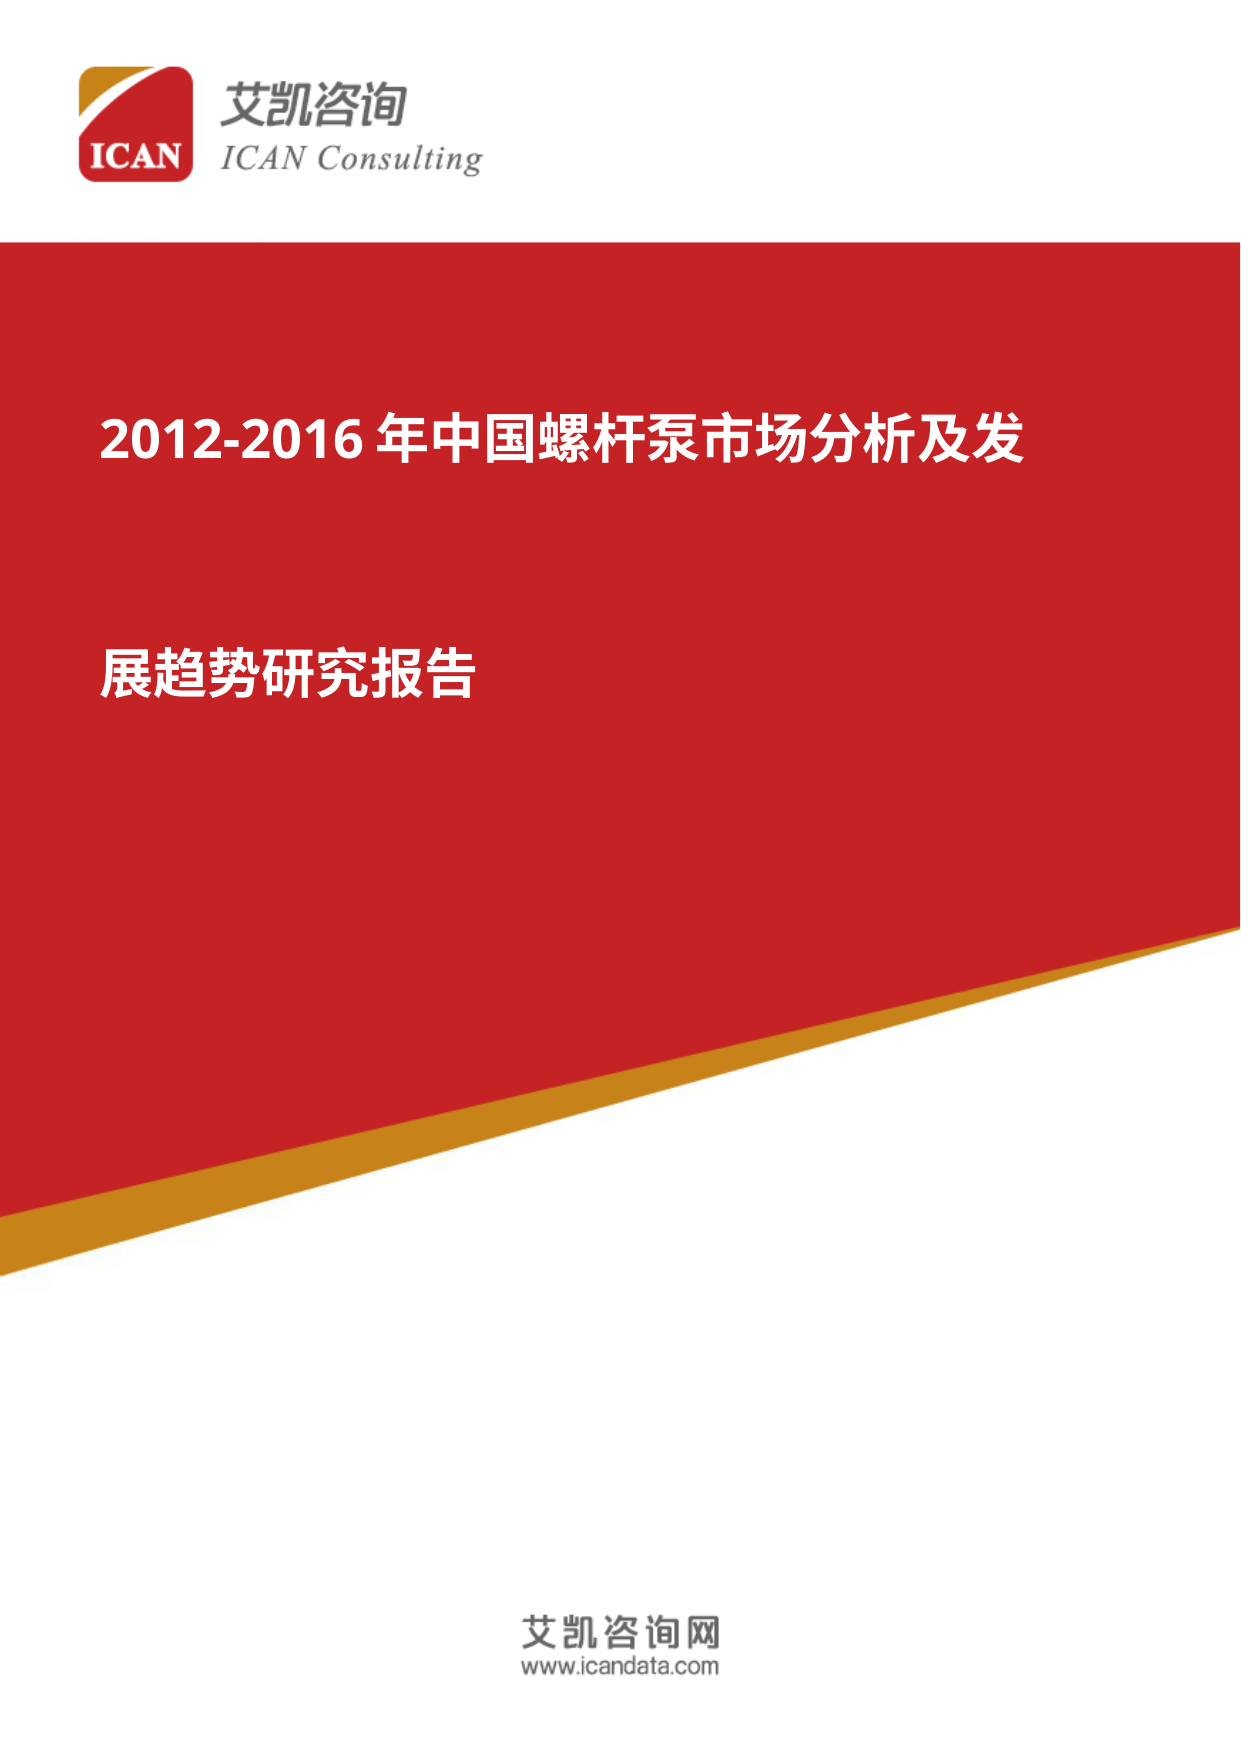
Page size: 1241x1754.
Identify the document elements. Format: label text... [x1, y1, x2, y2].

subtitle 2012-2016年中国螺杆泵市场分析及发展趋势研究报告 [99, 386, 1053, 718]
picture [0, 5, 1241, 1754]
